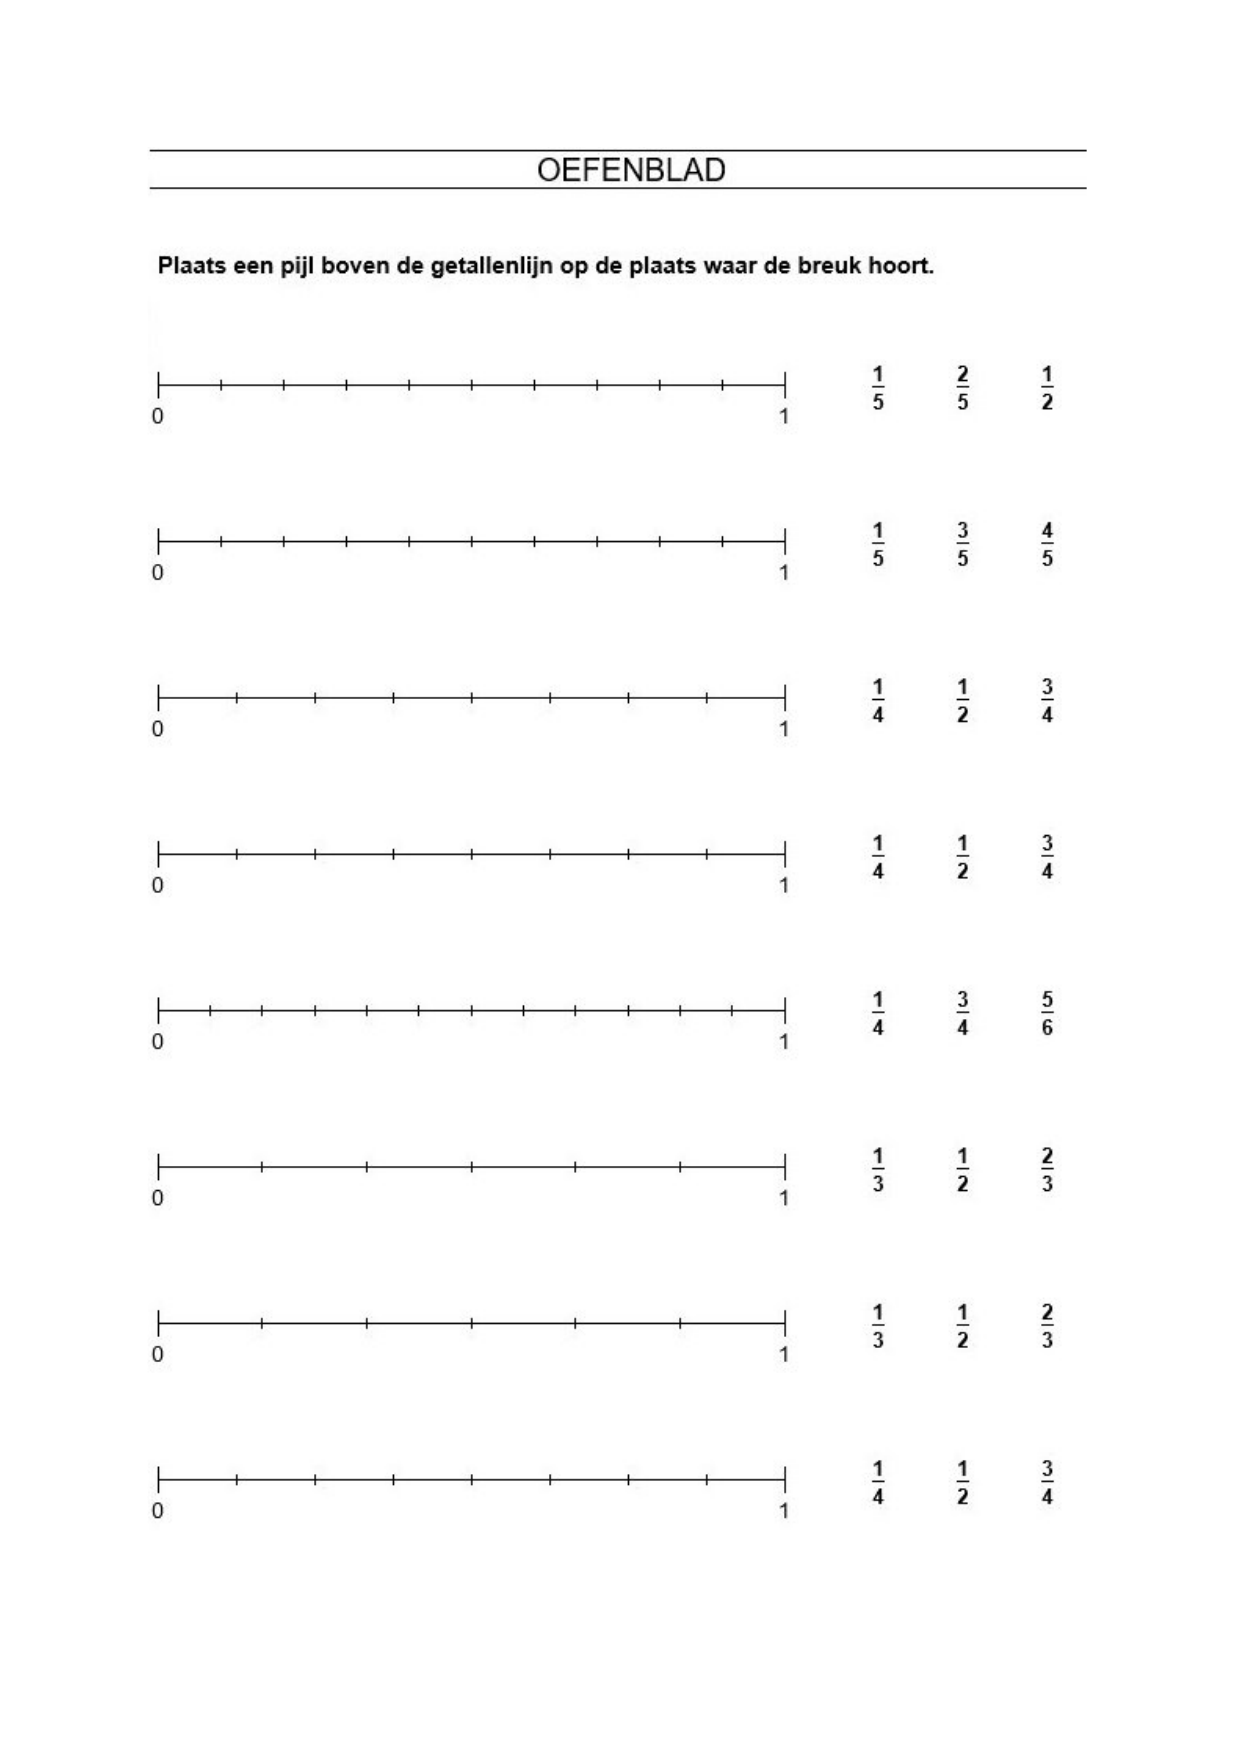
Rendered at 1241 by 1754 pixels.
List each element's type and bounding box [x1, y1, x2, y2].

picture [147, 147, 1087, 1570]
